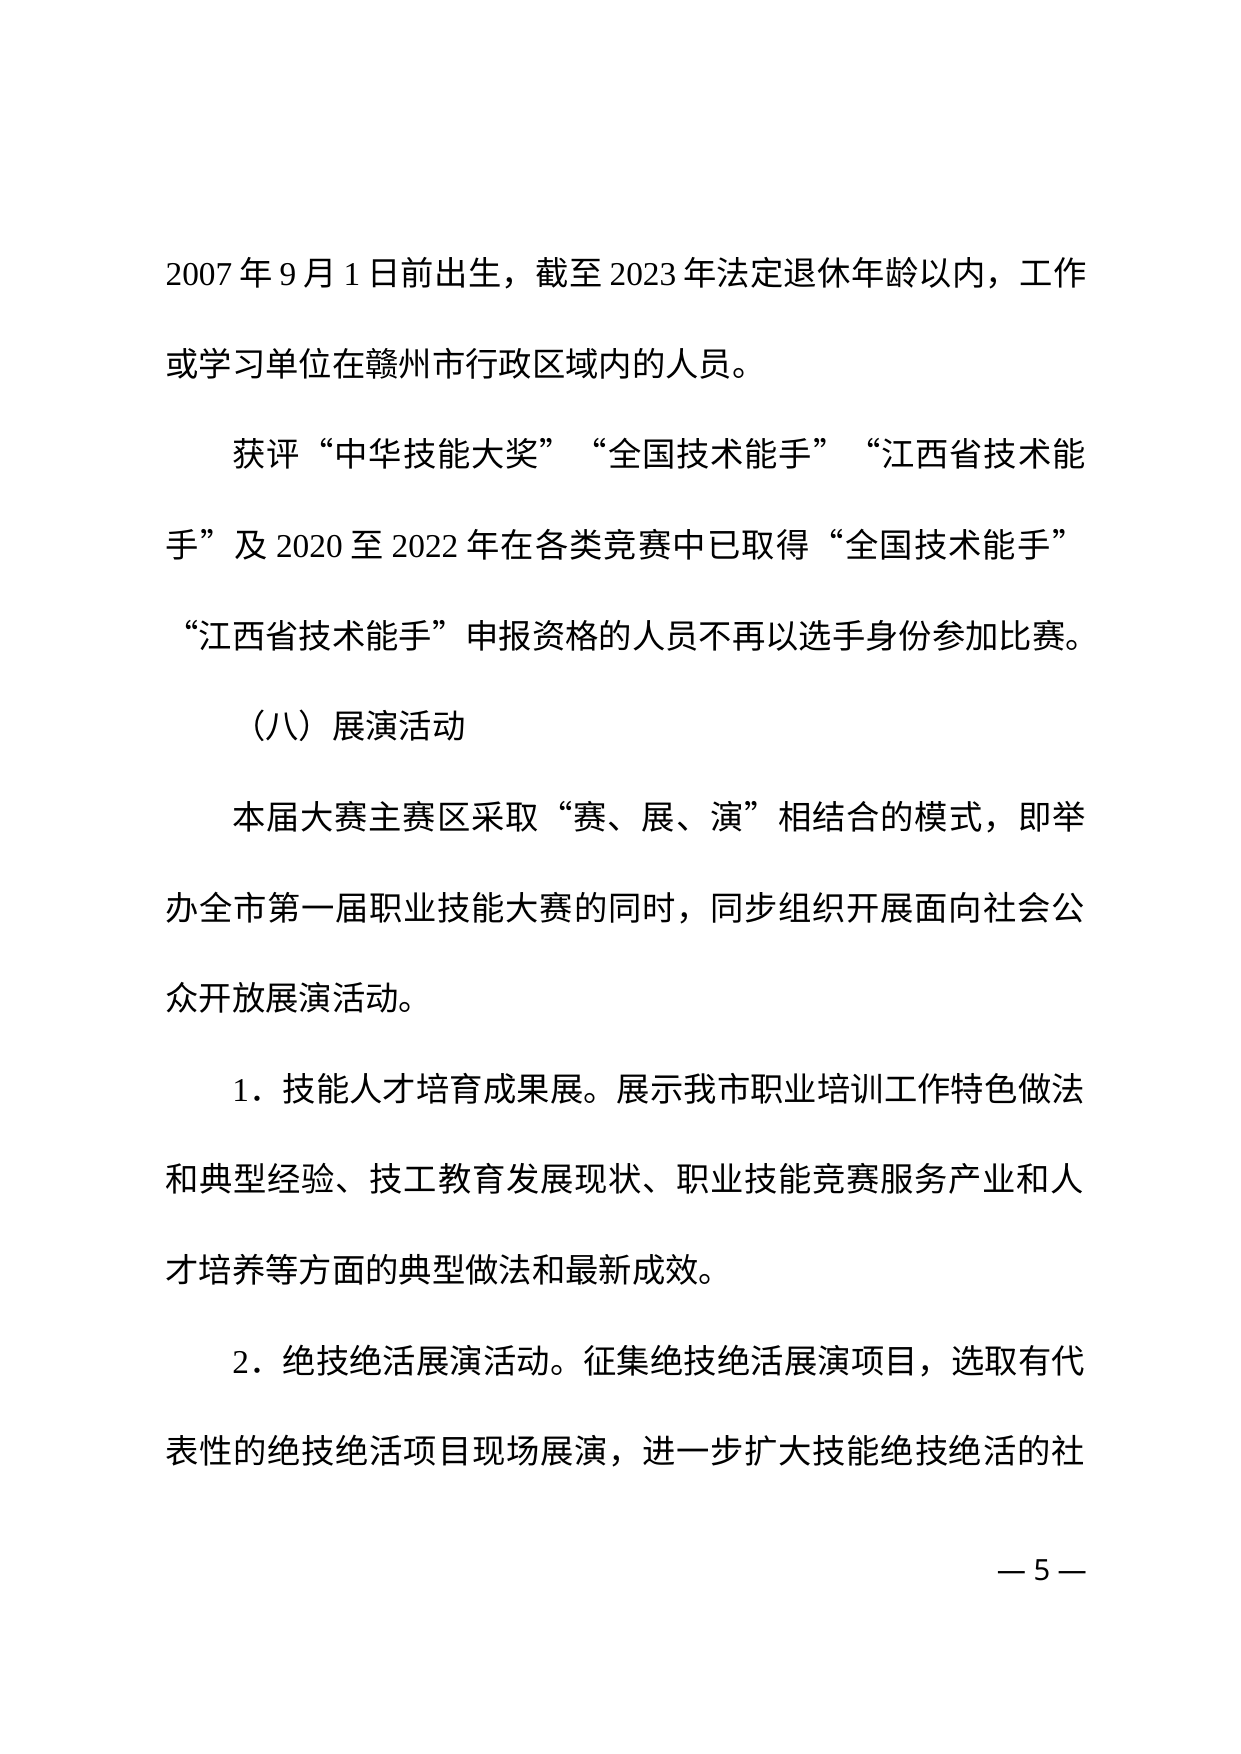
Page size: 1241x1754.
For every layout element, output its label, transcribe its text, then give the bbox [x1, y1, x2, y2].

text （八）展演活动 [165, 679, 1087, 769]
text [165, 226, 1087, 407]
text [165, 1313, 1087, 1494]
text 获评“中华技能大奖”“全国技术能手”“江西省技术能手”及2020至2022年在各类竞赛中已取得“全国技术能手”“江西省技术能手”申报资格的人员不再以选手身份参加比赛。 [165, 407, 1087, 679]
text 本届大赛主赛区采取“赛、展、演”相结合的模式，即举办全市第一届职业技能大赛的同时，同步组织开展面向社会公众开放展演活动。 [165, 769, 1087, 1041]
text 1．技能人才培育成果展。展示我市职业培训工作特色做法和典型经验、技工教育发展现状、职业技能竞赛服务产业和人才培养等方面的典型做法和最新成效。 [165, 1041, 1087, 1313]
